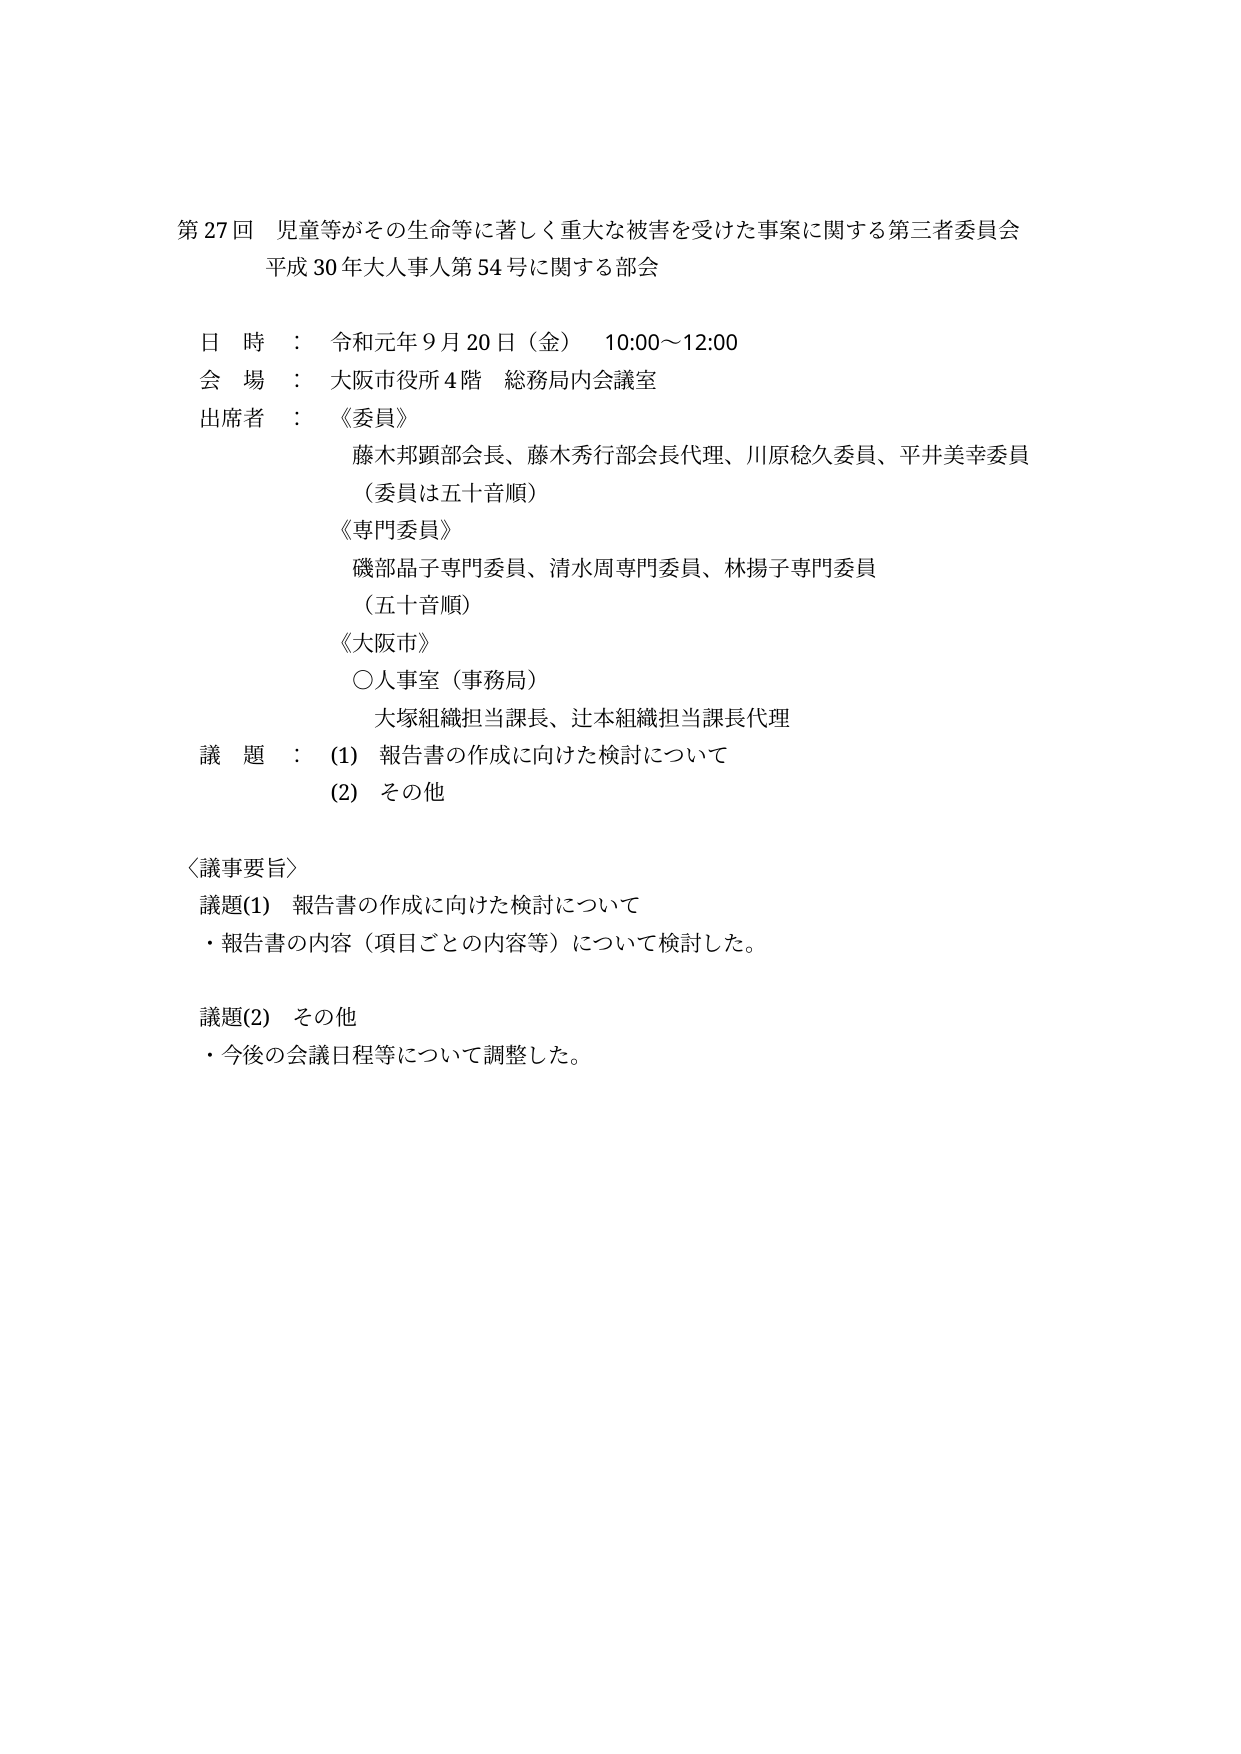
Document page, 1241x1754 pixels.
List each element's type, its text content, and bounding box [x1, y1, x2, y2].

text 議題(1) 報告書の作成に向けた検討について [199, 885, 1063, 923]
text 磯部晶子専門委員、清水周専門委員、林揚子専門委員 [177, 548, 1063, 585]
text 第27回 児童等がその生命等に著しく重大な被害を受けた事案に関する第三者委員会 平成30年大人事人第54号に関する部会 [177, 210, 1063, 285]
text 〈議事要旨〉 [177, 848, 1063, 885]
text 《専門委員》 [177, 510, 1063, 548]
text 議題(2) その他 [199, 998, 1063, 1035]
text （委員は五十音順） [177, 473, 1063, 510]
text 藤木邦顕部会長、藤木秀行部会長代理、川原稔久委員、平井美幸委員 [177, 435, 1063, 473]
text ○人事室（事務局） [177, 660, 1063, 698]
text 会 場 ： 大阪市役所4階 総務局内会議室 [177, 360, 1063, 398]
text 出席者 ： 《委員》 [177, 398, 1063, 435]
text (2) その他 [177, 773, 1063, 810]
text （五十音順） [177, 585, 1063, 623]
text 大塚組織担当課長、辻本組織担当課長代理 [177, 698, 1063, 735]
text ・報告書の内容（項目ごとの内容等）について検討した。 [199, 923, 1063, 960]
text 議 題 ： (1) 報告書の作成に向けた検討について [177, 735, 1063, 773]
text 日 時 ： 令和元年９月20日（金） 10:00～12:00 [177, 323, 1063, 360]
text ・今後の会議日程等について調整した。 [199, 1035, 1063, 1073]
text 《大阪市》 [177, 623, 1063, 660]
